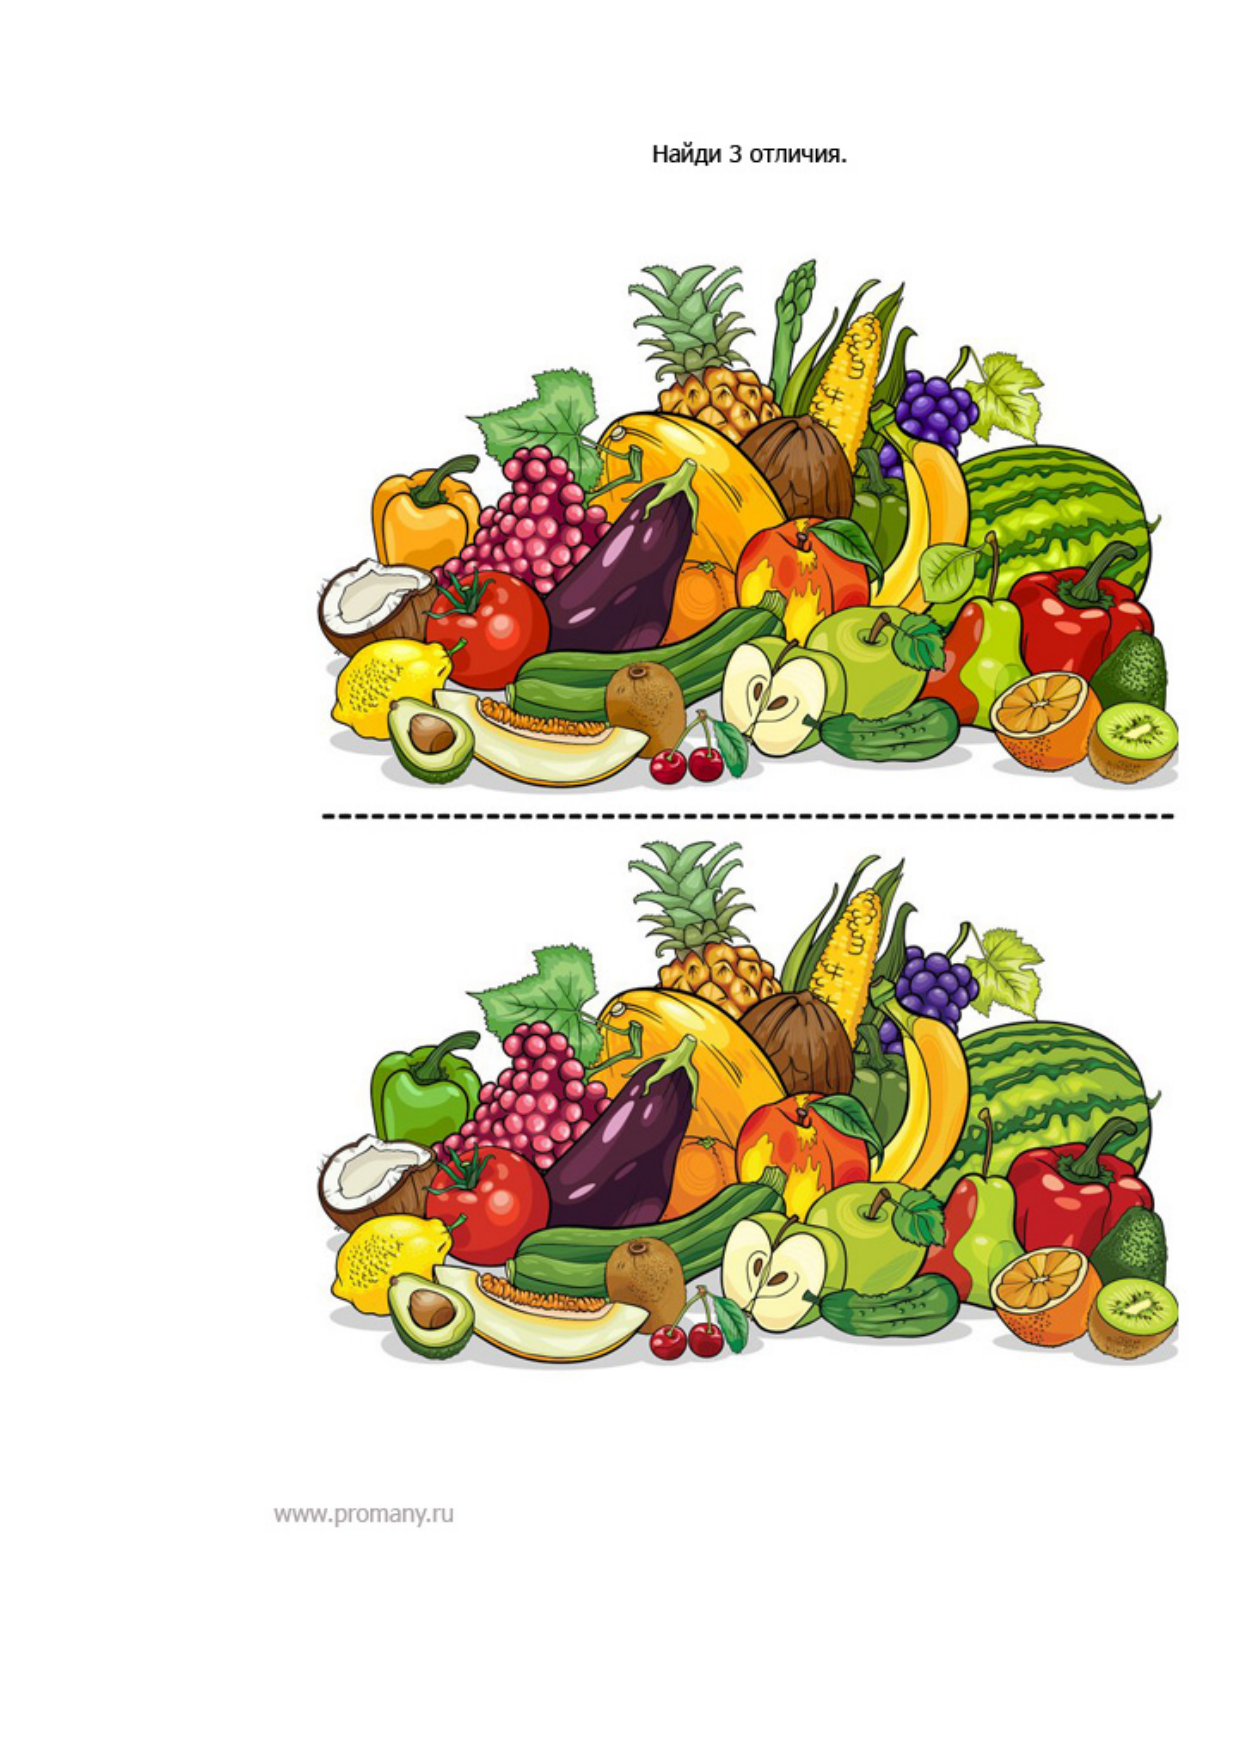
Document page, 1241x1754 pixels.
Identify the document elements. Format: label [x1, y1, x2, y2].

picture [252, 118, 1227, 1531]
